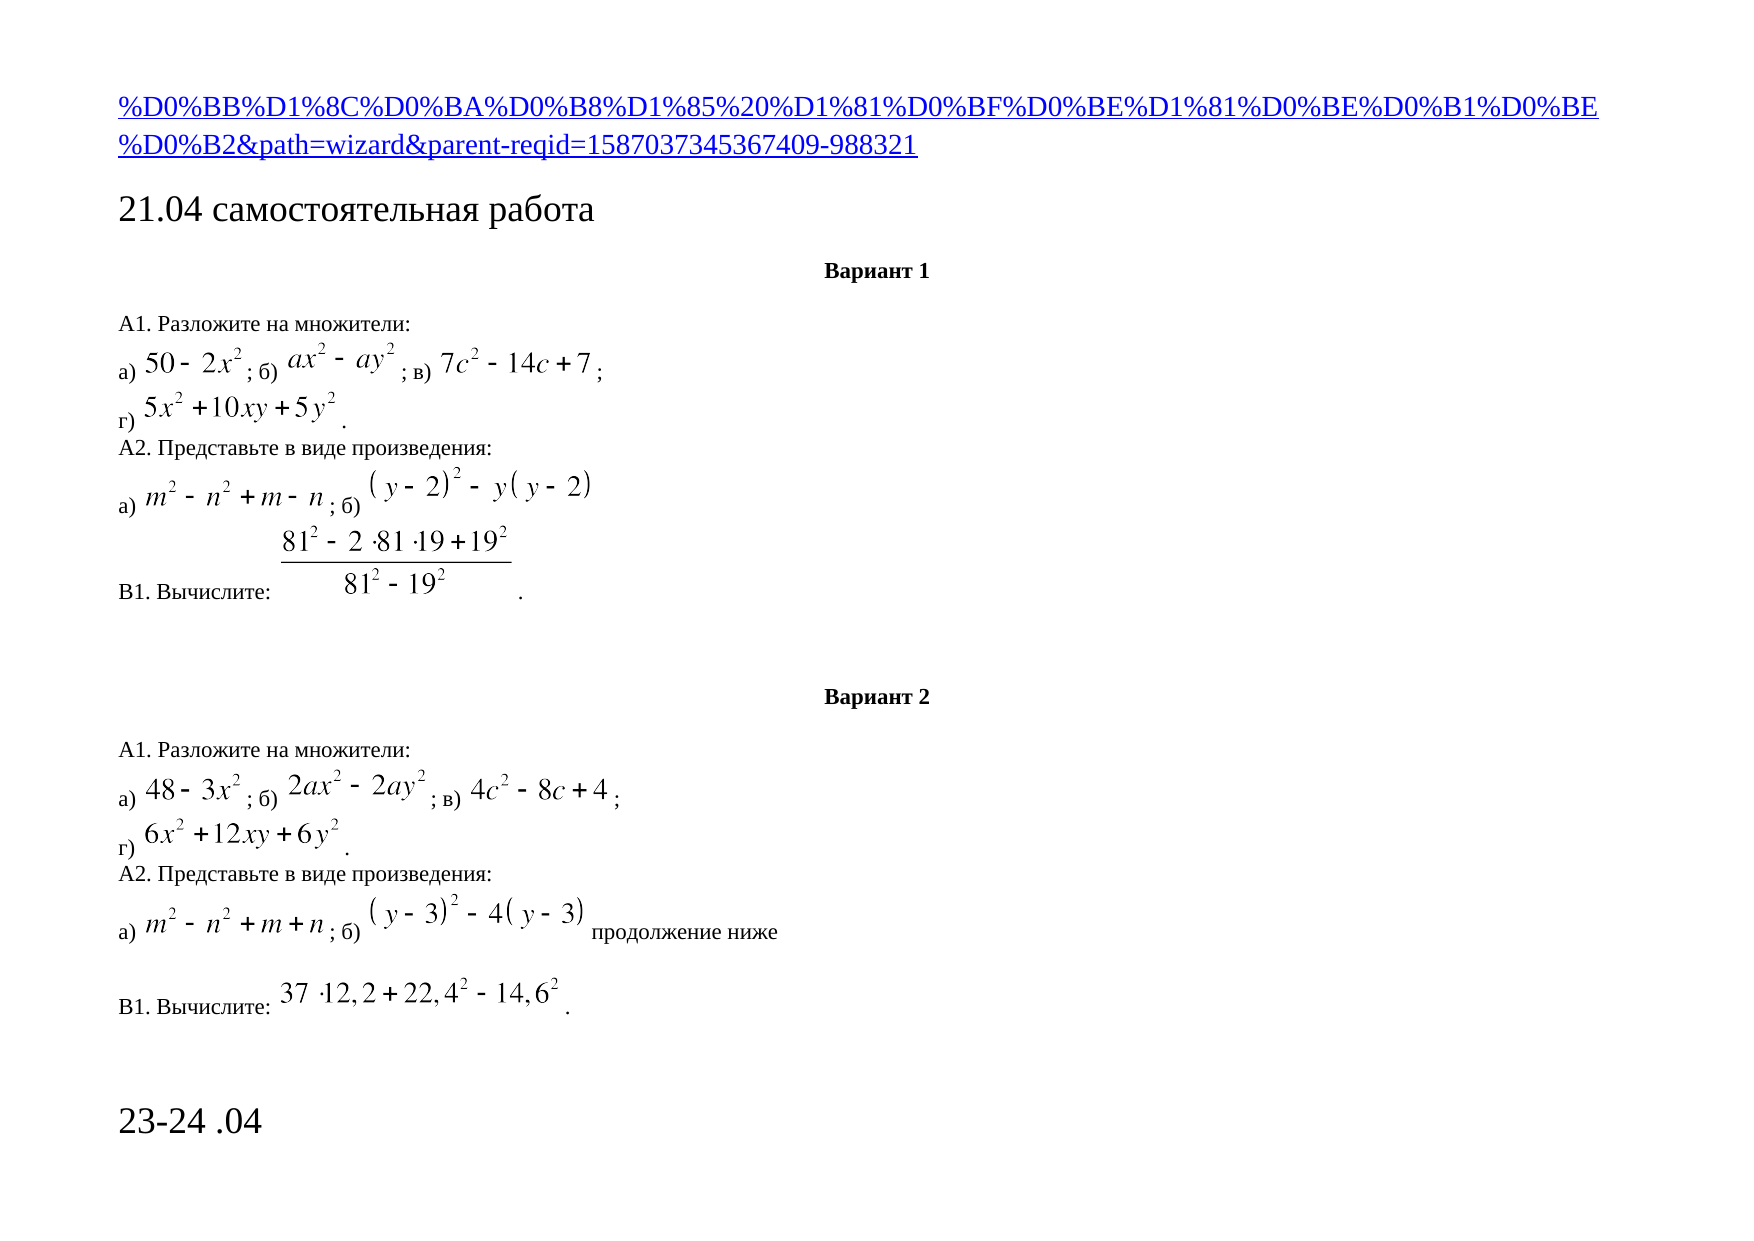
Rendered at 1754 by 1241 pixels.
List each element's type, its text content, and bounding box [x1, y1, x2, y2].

text а) ; б) [118, 460, 1636, 518]
text А1. Разложите на множители: [118, 736, 1636, 762]
picture [466, 767, 614, 807]
picture [437, 340, 597, 380]
text В1. Вычислите: . [118, 518, 1636, 604]
text г) . [118, 385, 1636, 433]
text Вариант 2 [118, 683, 1636, 710]
text а) ; б) ; в) ; [118, 762, 1636, 811]
picture [141, 384, 341, 429]
picture [141, 811, 344, 855]
picture [141, 767, 247, 807]
picture [283, 336, 401, 380]
text а) ; б) продолжение ниже [592, 886, 1636, 944]
picture [366, 460, 598, 513]
picture [277, 970, 565, 1015]
text В1. Вычислите: . [118, 971, 1636, 1019]
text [118, 89, 1636, 161]
text А2. Представьте в виде произведения: [118, 433, 1636, 460]
text а) ; б) ; в) ; [118, 336, 1636, 385]
text Вариант 1 [118, 257, 1636, 283]
picture [283, 762, 431, 807]
text 23-24 .04 [118, 1098, 1636, 1142]
picture [366, 886, 592, 940]
picture [277, 518, 518, 600]
picture [141, 473, 330, 513]
picture [141, 340, 247, 380]
text 21.04 самостоятельная работа [118, 187, 1636, 230]
text А2. Представьте в виде произведения: [118, 860, 1636, 886]
text г) . [118, 811, 1636, 860]
text А1. Разложите на множители: [118, 310, 1636, 336]
picture [141, 900, 330, 940]
